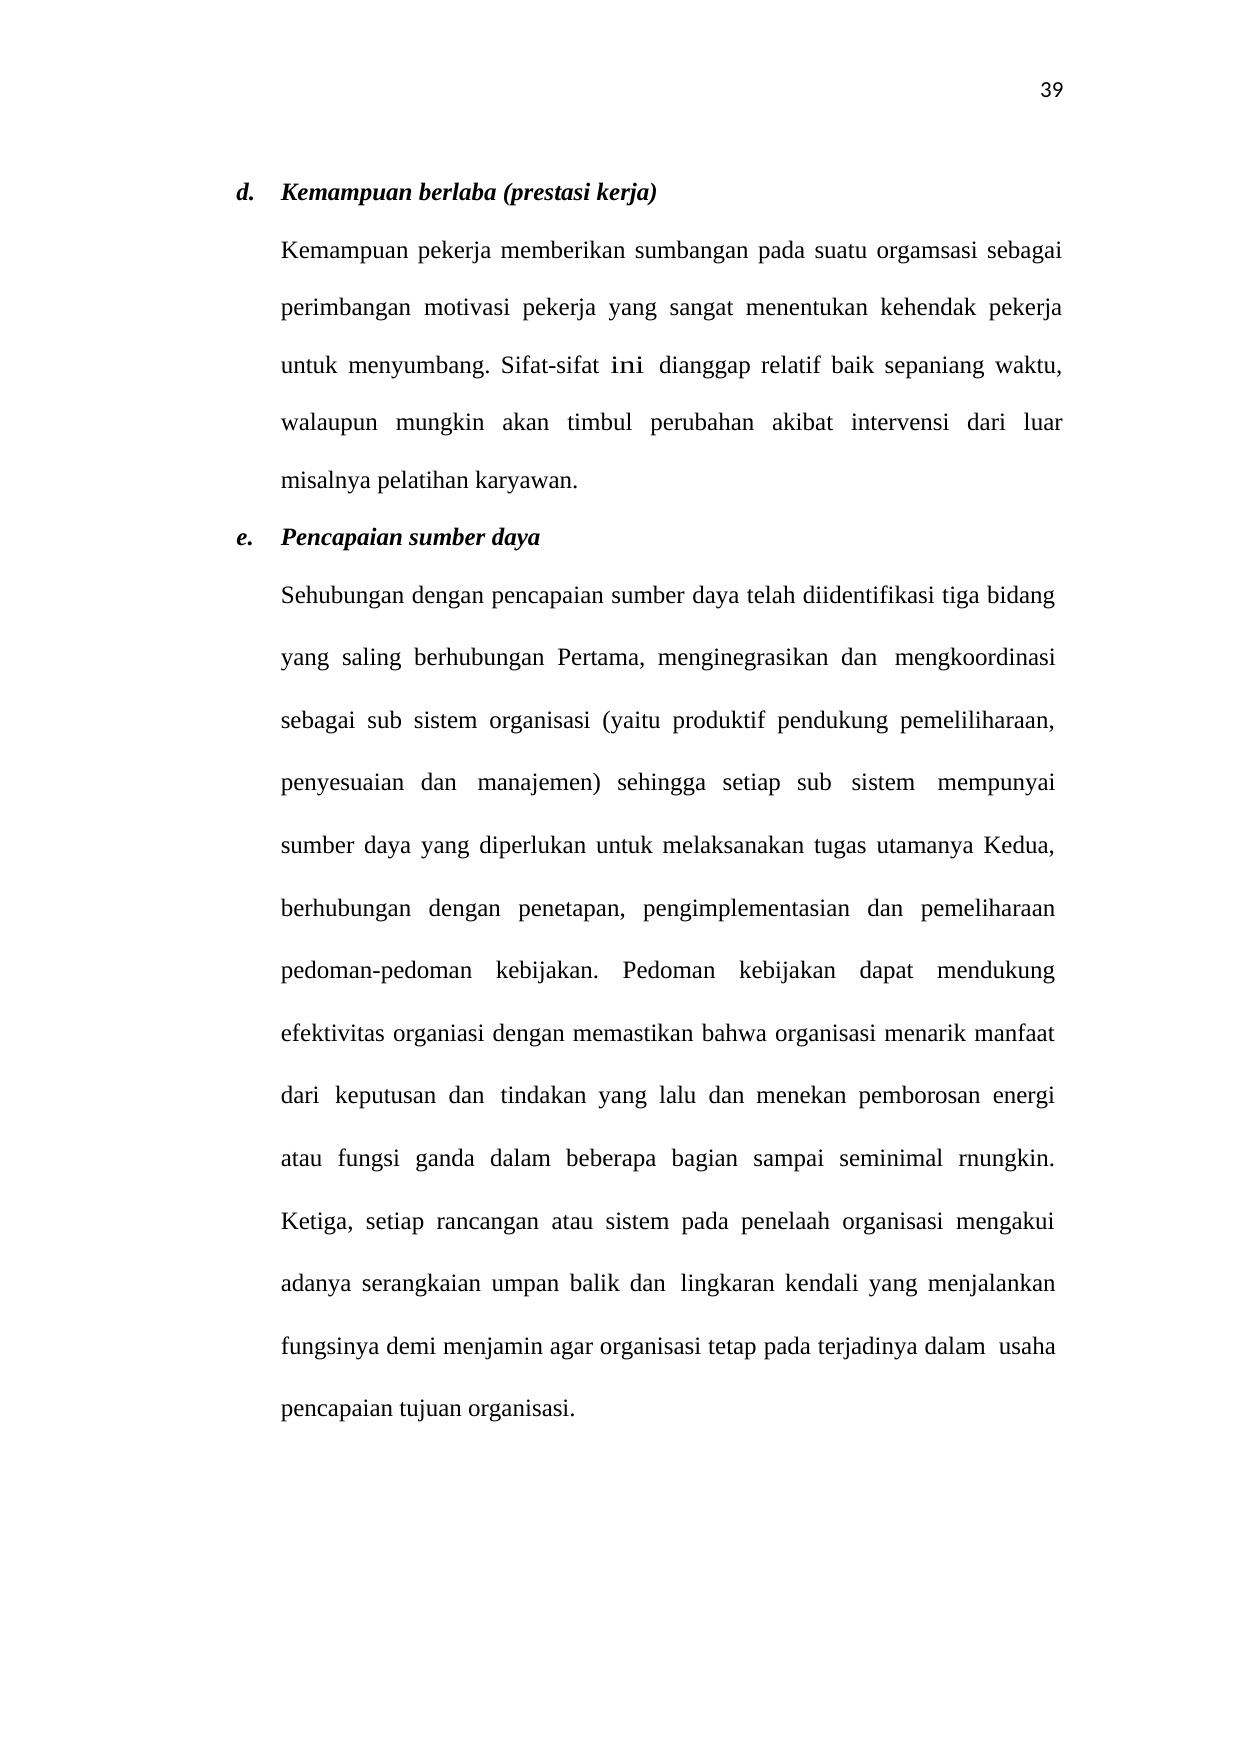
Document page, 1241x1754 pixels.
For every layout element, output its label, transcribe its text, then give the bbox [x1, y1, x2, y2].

list Pencapaian sumber daya [236, 522, 1063, 551]
list Kemampuan pekerja memberikan sumbangan pada suatu orgamsasi sebagai perimbangan motivasi pekerja yang sangat menentukan kehendak pekerja untuk menyumbang. Sifat-sifat ini dianggap relatif baik sepaniang waktu, walaupun mungkin akan timbul perubahan akibat intervensi dari luar misalnya pelatihan karyawan. [281, 235, 1063, 493]
text Sehubungan dengan pencapaian sumber daya telah diidentifikasi tiga bidang yang saling berhubungan Pertama, menginegrasikan dan mengkoordinasi sebagai sub sistem organisasi (yaitu produktif pendukung pemeliliharaan, penyesuaian dan manajemen) sehingga setiap sub sistem mempunyai sumber daya yang diperlukan untuk melaksanakan tugas utamanya Kedua, berhubungan dengan penetapan, pengimplementasian dan pemeliharaan pedoman-pedoman kebijakan. Pedoman kebijakan dapat mendukung efektivitas organiasi dengan memastikan bahwa organisasi menarik manfaat dari keputusan dan tindakan yang lalu dan menekan pemborosan energi atau fungsi ganda dalam beberapa bagian sampai seminimal rnungkin. Ketiga, setiap rancangan atau sistem pada penelaah organisasi mengakui adanya serangkaian umpan balik dan lingkaran kendali yang menjalankan fungsinya demi menjamin agar organisasi tetap pada terjadinya dalam usaha pencapaian tujuan organisasi. [281, 580, 1056, 1422]
list Kemampuan berlaba (prestasi kerja) [236, 177, 1063, 206]
